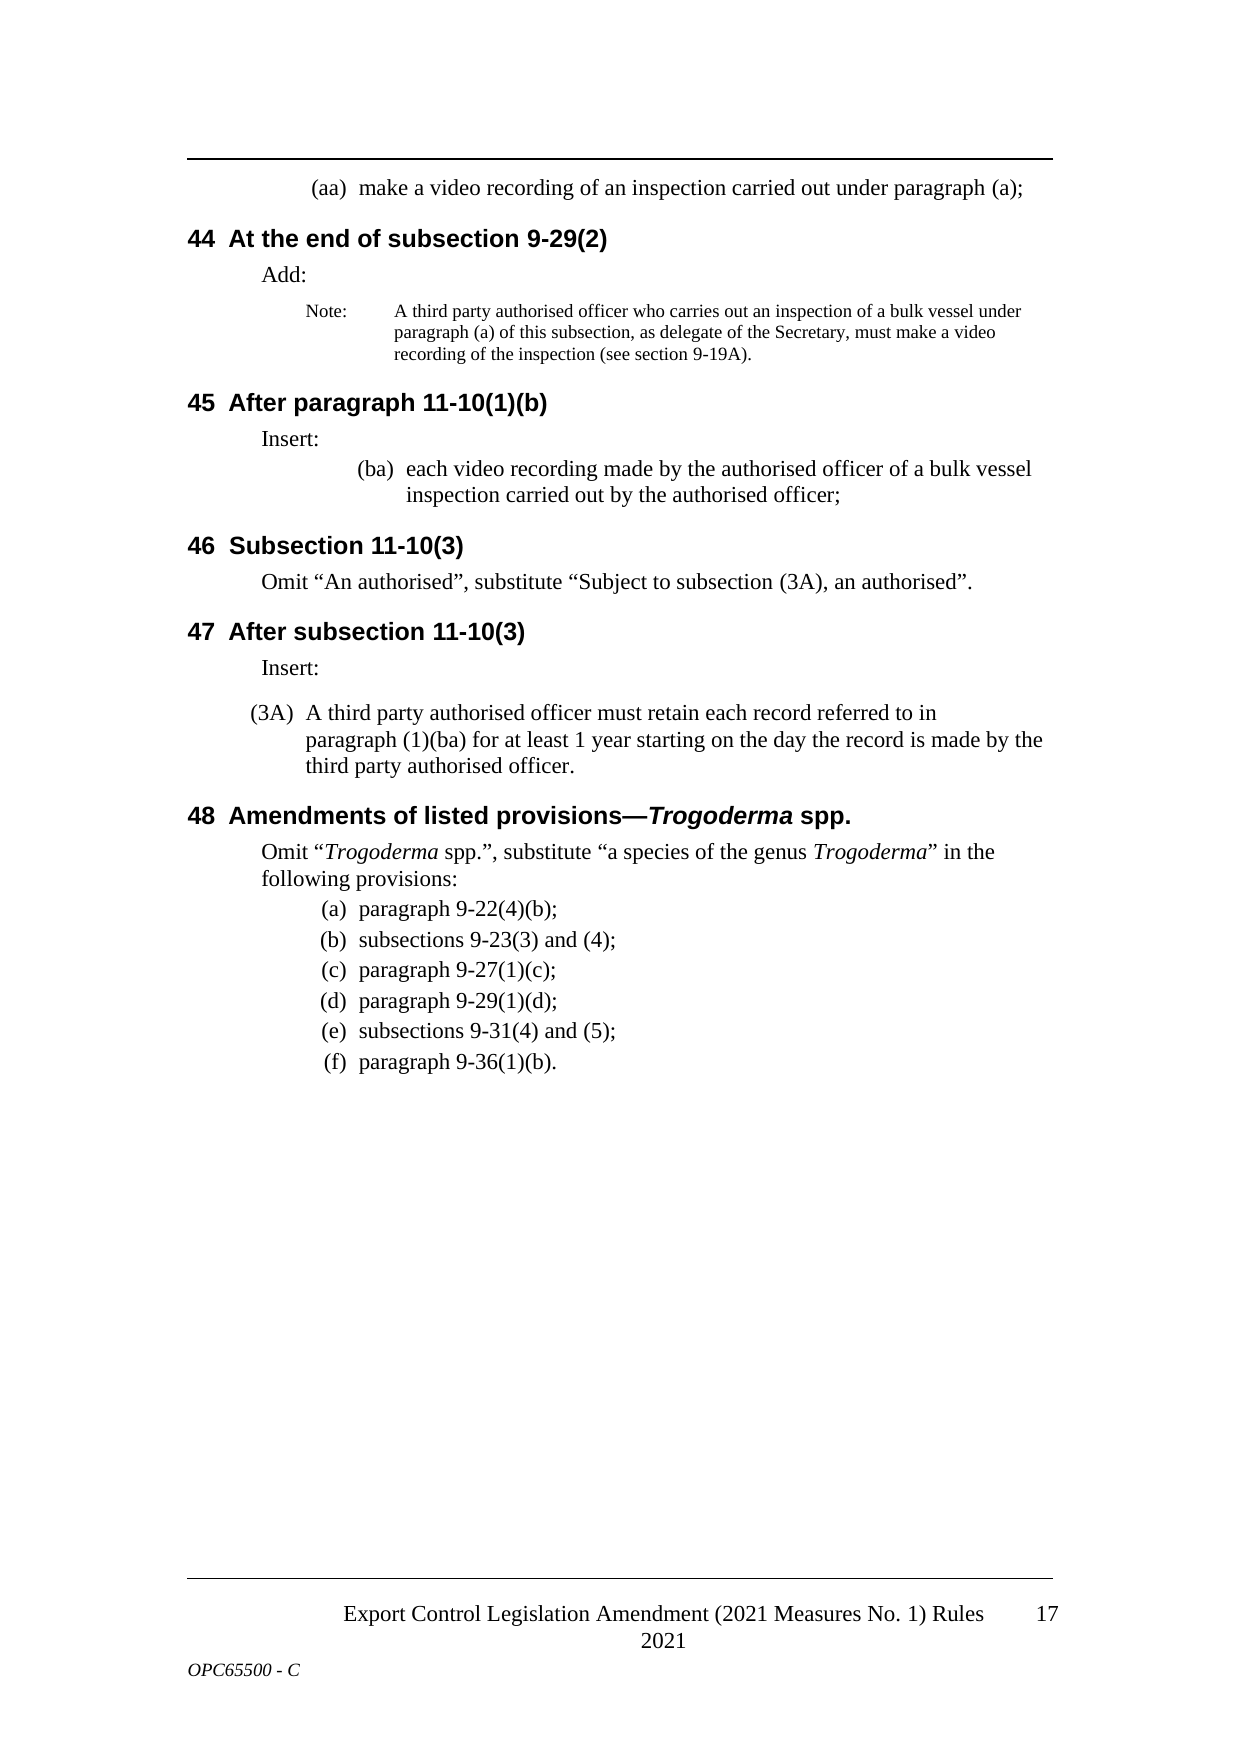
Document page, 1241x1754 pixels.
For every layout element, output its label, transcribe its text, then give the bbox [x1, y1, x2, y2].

text Omit “Trogoderma spp.”, substitute “a species of the genus Trogoderma” in the following provisions: [261, 838, 1053, 891]
text Insert: [261, 424, 1053, 451]
text 45 After paragraph 11-10(1)(b) [187, 387, 1053, 416]
text (ba) each video recording made by the authorised officer of a bulk vessel inspection carried out by the authorised officer; [187, 455, 1053, 508]
text 47 After subsection 11-10(3) [187, 617, 1053, 646]
text Insert: [261, 654, 1053, 681]
text (c) paragraph 9-27(1)(c); [187, 956, 1053, 983]
text Omit “An authorised”, substitute “Subject to subsection (3A), an authorised”. [261, 568, 1053, 594]
text (aa) make a video recording of an inspection carried out under paragraph (a); [187, 174, 1053, 201]
text (e) subsections 9-31(4) and (5); [187, 1017, 1053, 1044]
text 48 Amendments of listed provisions—Trogoderma spp. [187, 801, 1053, 830]
text (a) paragraph 9-22(4)(b); [187, 895, 1053, 922]
text 46 Subsection 11-10(3) [187, 531, 1053, 559]
text Add: [261, 261, 1053, 287]
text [305, 300, 1053, 364]
text (3A) A third party authorised officer must retain each record referred to in paragraph (1)(ba) for at least 1 year starting on the day the record is made by the third party authorised officer. [187, 699, 1053, 778]
text 44 At the end of subsection 9-29(2) [187, 224, 1053, 252]
text (d) paragraph 9-29(1)(d); [187, 987, 1053, 1013]
text (f) paragraph 9-36(1)(b). [187, 1048, 1053, 1074]
text (b) subsections 9-23(3) and (4); [187, 926, 1053, 952]
